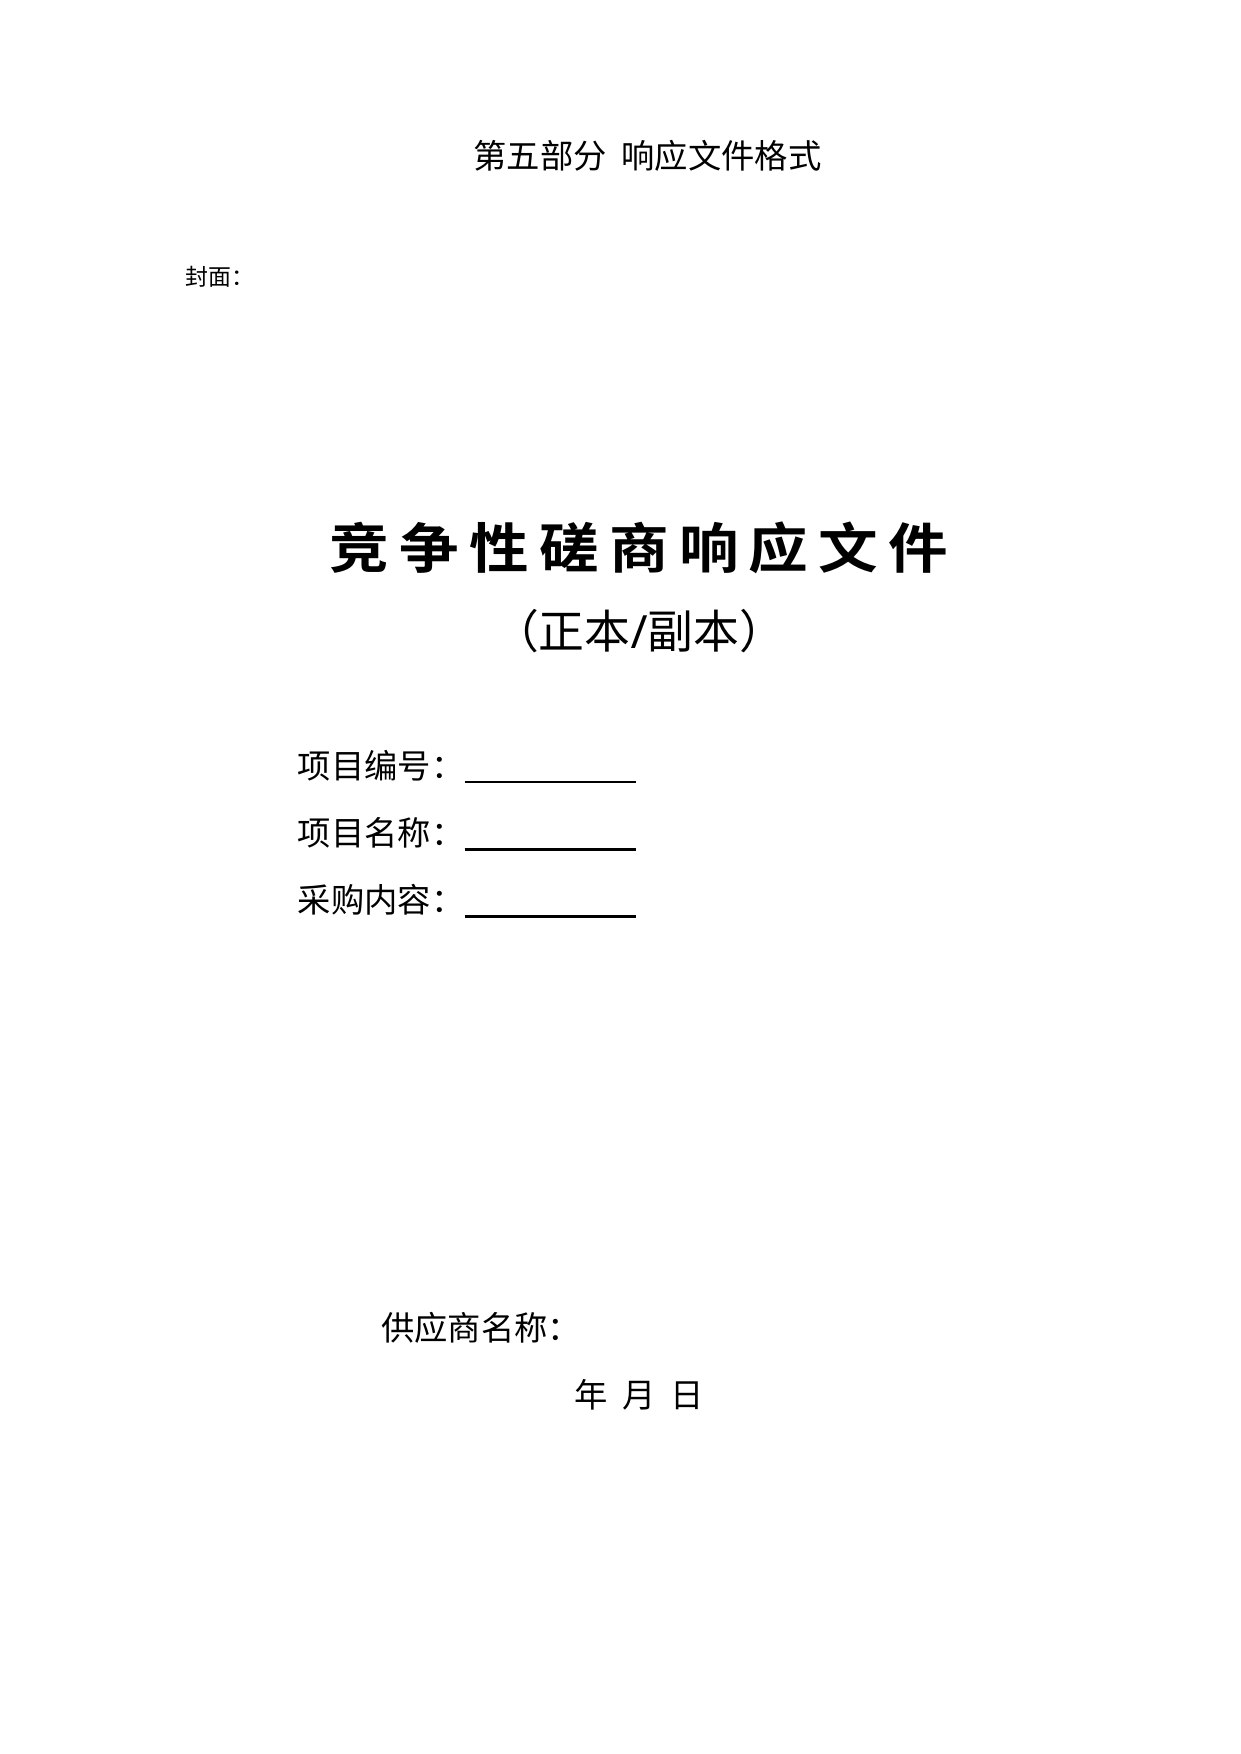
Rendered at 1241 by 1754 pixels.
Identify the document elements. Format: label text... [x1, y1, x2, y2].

text 供应商名称： [148, 1292, 1093, 1359]
text 年 月 日 [148, 1359, 1093, 1427]
text 采购内容： [148, 865, 1093, 932]
text 项目编号： [148, 730, 1093, 797]
text （正本/副本） [148, 596, 1093, 663]
text 项目名称： [148, 797, 1093, 865]
text 竞争性磋商响应文件 [148, 494, 1093, 596]
text 第五部分 响应文件格式 [148, 120, 1109, 187]
text 封面： [148, 259, 1093, 293]
